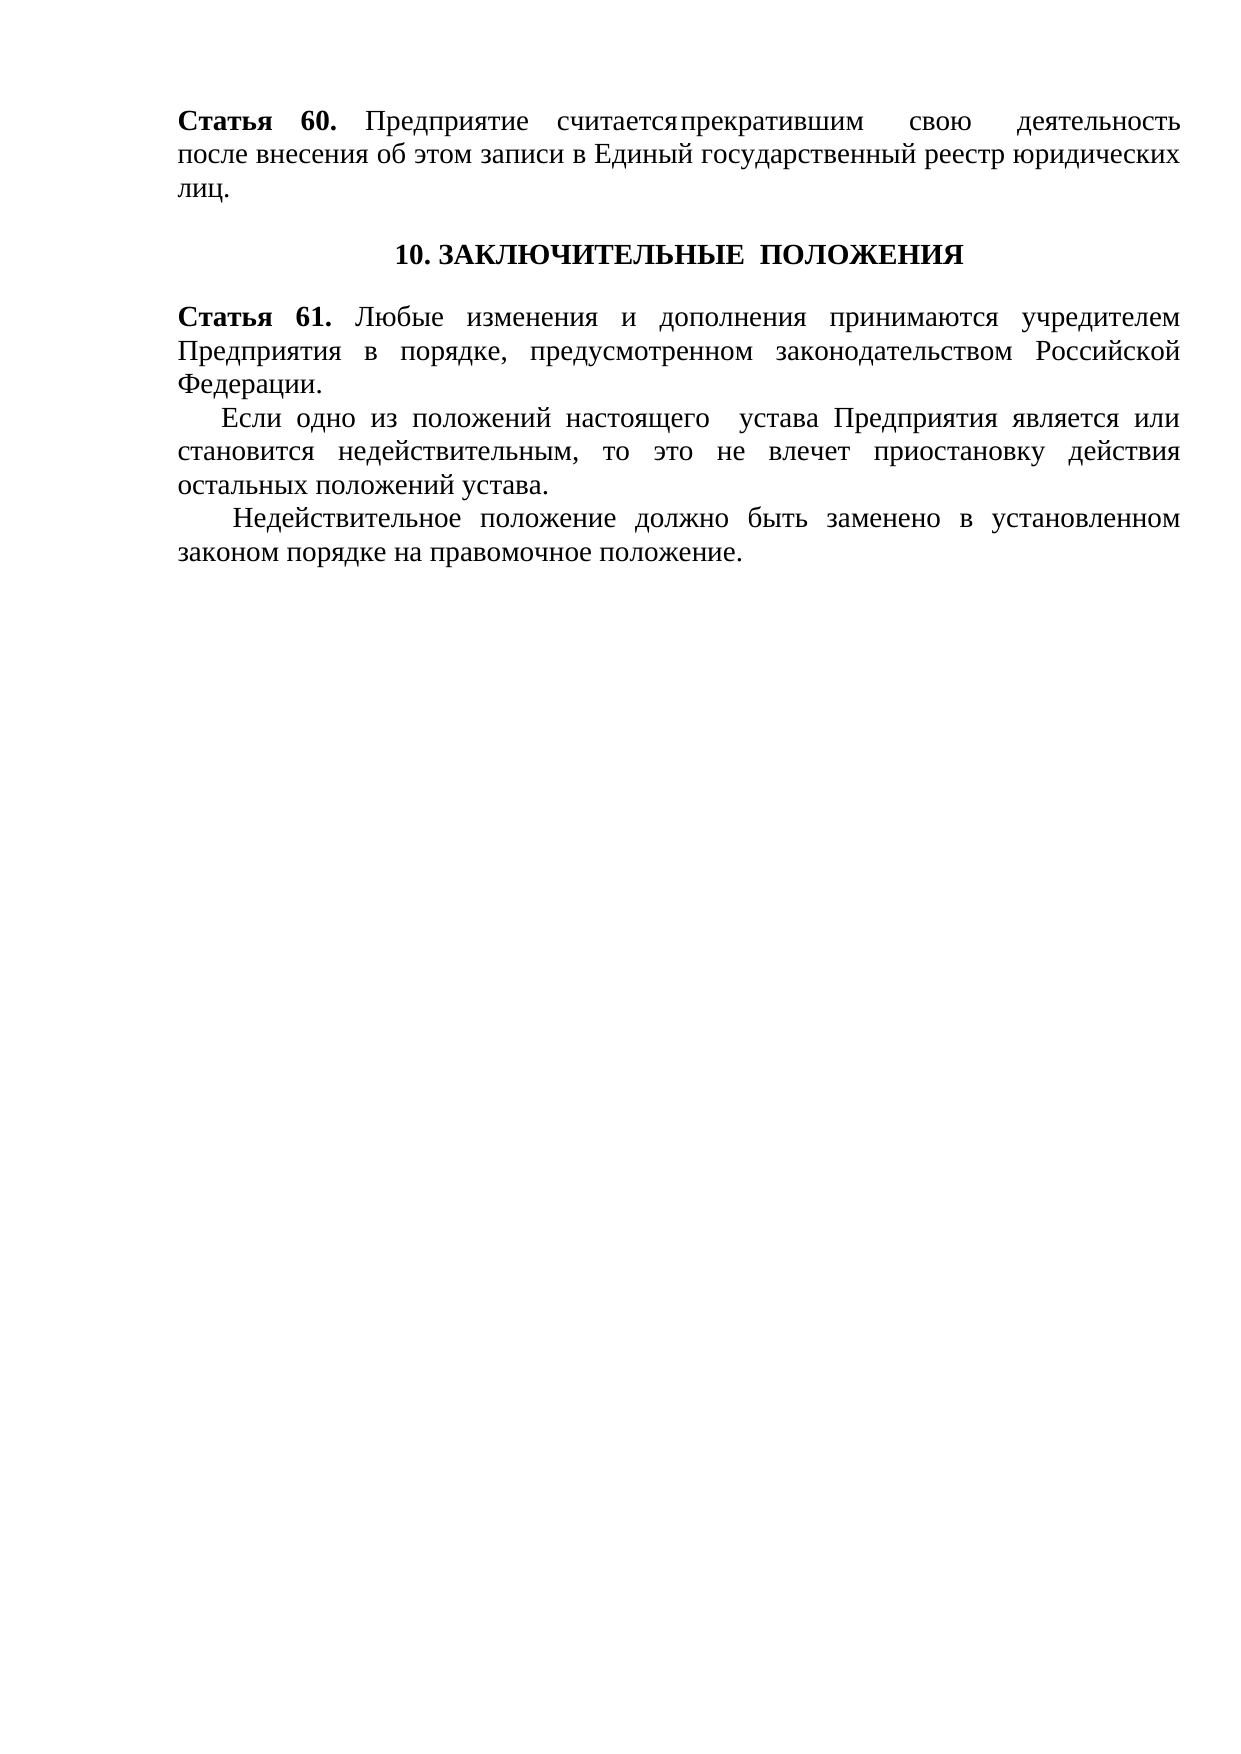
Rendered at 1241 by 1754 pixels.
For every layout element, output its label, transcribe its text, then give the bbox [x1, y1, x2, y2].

text Статья 60. Предприятие считается прекратившим свою деятельность после внесения об этом записи в Единый государственный реестр юридических лиц. [177, 103, 1181, 203]
text Недействительное положение должно быть заменено в установленном законом порядке на правомочное положение. [177, 500, 1181, 567]
text 10. ЗАКЛЮЧИТЕЛЬНЫЕ ПОЛОЖЕНИЯ [177, 237, 1181, 270]
text Если одно из положений настоящего устава Предприятия является или становится недействительным, то это не влечет приостановку действия остальных положений устава. [177, 400, 1181, 500]
text Статья 61. Любые изменения и дополнения принимаются учредителем Предприятия в порядке, предусмотренном законодательством Российской Федерации. [177, 299, 1181, 400]
